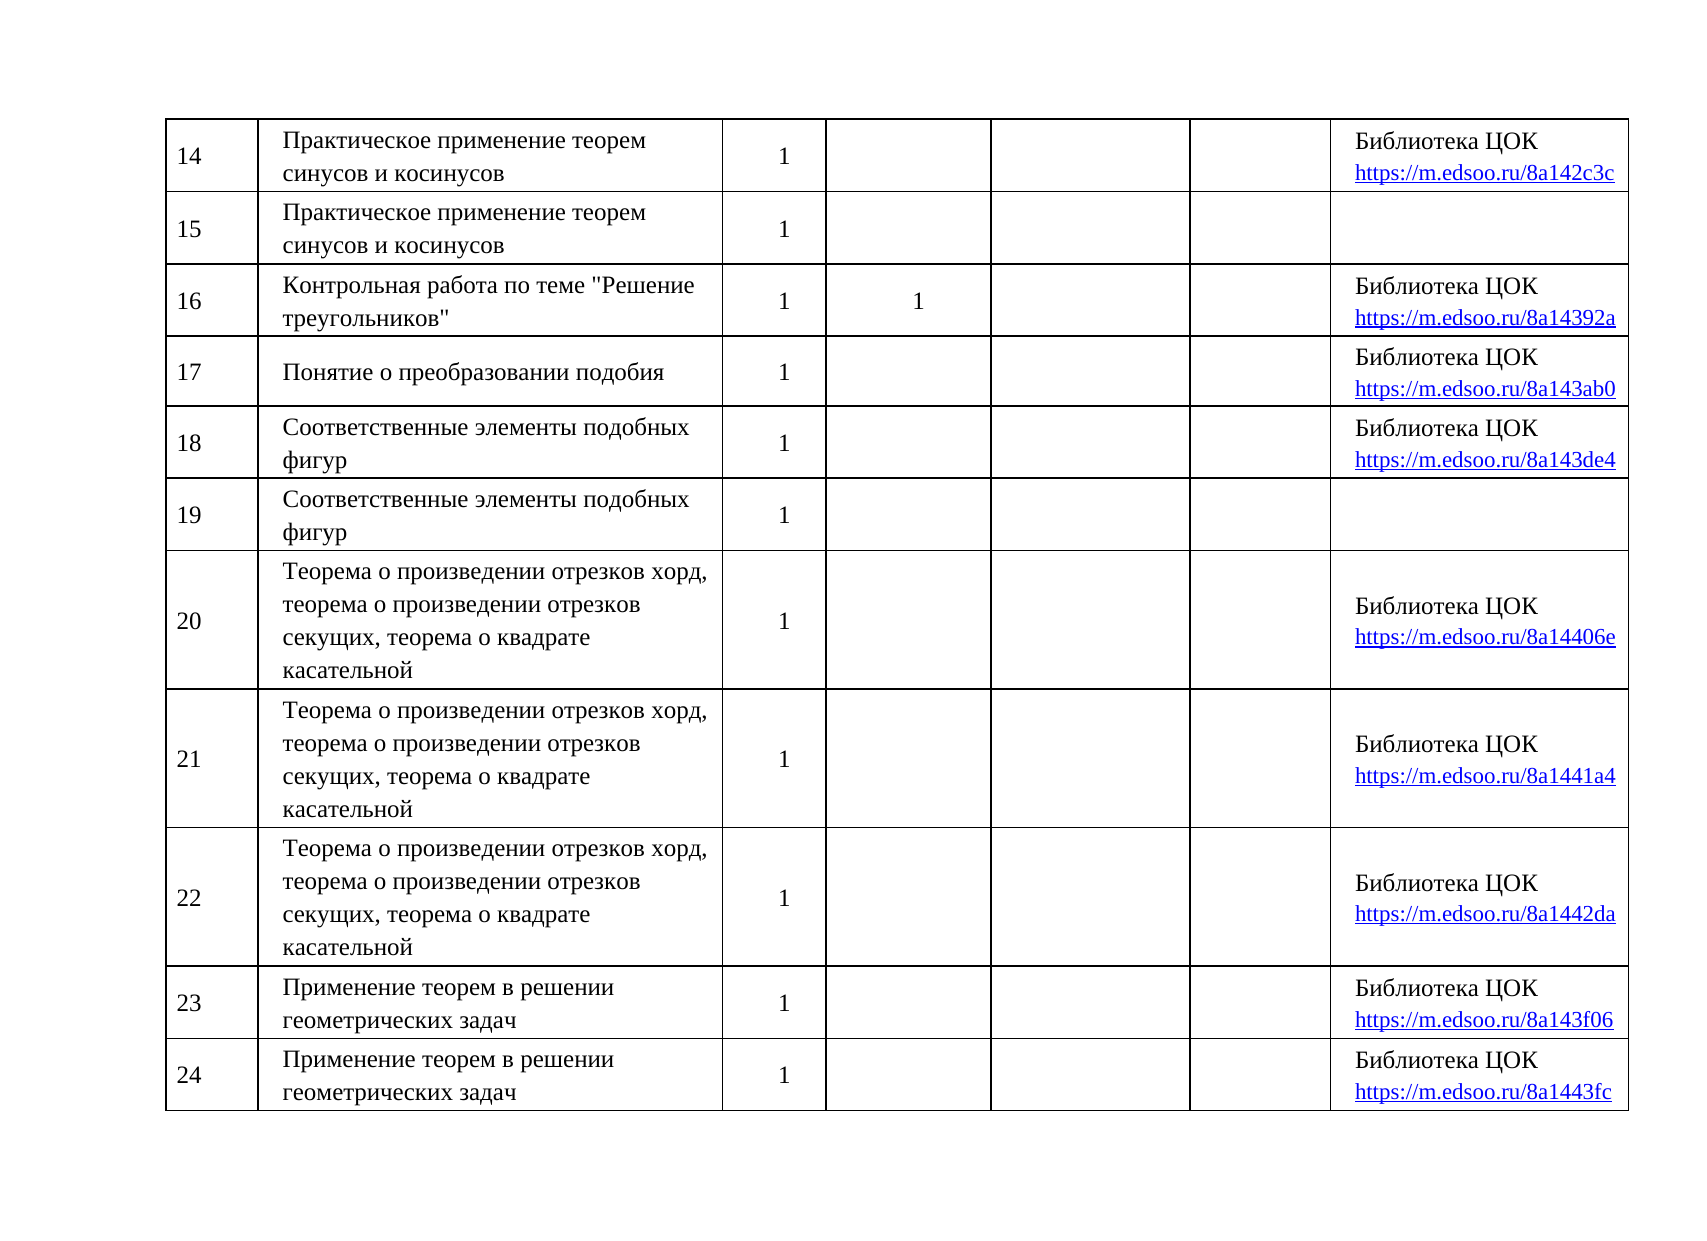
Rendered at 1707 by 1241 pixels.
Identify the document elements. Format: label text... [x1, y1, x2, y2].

table_cell [992, 337, 1189, 405]
table_cell 1 [723, 967, 825, 1037]
table_cell [1191, 690, 1330, 827]
table_cell [1191, 551, 1330, 688]
table_cell 21 [167, 690, 257, 827]
table_cell [827, 337, 990, 405]
table_cell 20 [167, 551, 257, 688]
table_cell Практическое применение теорем синусов и косинусов [259, 192, 722, 263]
table_cell Теорема о произведении отрезков хорд, теорема о произведении отрезков секущих, теорема о квадрате касательной [259, 551, 722, 688]
table_cell [992, 192, 1189, 263]
table_cell 24 [167, 1039, 257, 1110]
table_cell [827, 479, 990, 550]
table_cell Библиотека ЦОК https://m.edsoo.ru/8a143de4 [1331, 407, 1628, 477]
table_cell 1 [723, 551, 825, 688]
table_cell [992, 479, 1189, 550]
table_cell Понятие о преобразовании подобия [259, 337, 722, 405]
table_cell 1 [723, 828, 825, 965]
table_cell [827, 120, 990, 191]
table_cell 1 [723, 1039, 825, 1110]
table_cell 1 [827, 265, 990, 335]
table_cell [827, 1039, 990, 1110]
table_cell 18 [167, 407, 257, 477]
table_cell [1191, 828, 1330, 965]
table_cell Библиотека ЦОК https://m.edsoo.ru/8a1442da [1331, 828, 1628, 965]
table_cell Библиотека ЦОК https://m.edsoo.ru/8a1443fc [1331, 1039, 1628, 1110]
table_cell [992, 690, 1189, 827]
table_cell [827, 967, 990, 1037]
table_cell 1 [723, 265, 825, 335]
table_cell Теорема о произведении отрезков хорд, теорема о произведении отрезков секущих, теорема о квадрате касательной [259, 828, 722, 965]
table_cell Библиотека ЦОК https://m.edsoo.ru/8a142c3c [1331, 120, 1628, 191]
table_cell [992, 120, 1189, 191]
table_cell 17 [167, 337, 257, 405]
table_cell Библиотека ЦОК https://m.edsoo.ru/8a143f06 [1331, 967, 1628, 1037]
table_cell [992, 407, 1189, 477]
table_cell 19 [167, 479, 257, 550]
table_cell Библиотека ЦОК https://m.edsoo.ru/8a143ab0 [1331, 337, 1628, 405]
table_cell 1 [723, 479, 825, 550]
table_cell Практическое применение теорем синусов и косинусов [259, 120, 722, 191]
table_cell 23 [167, 967, 257, 1037]
table_cell [1191, 265, 1330, 335]
table_cell [992, 1039, 1189, 1110]
table_cell [1191, 337, 1330, 405]
table_cell [827, 551, 990, 688]
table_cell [259, 967, 722, 1037]
table_cell [992, 265, 1189, 335]
table_cell Библиотека ЦОК https://m.edsoo.ru/8a1441a4 [1331, 690, 1628, 827]
table_cell [1191, 120, 1330, 191]
table_cell [827, 690, 990, 827]
table_cell 16 [167, 265, 257, 335]
table_cell 15 [167, 192, 257, 263]
table_cell [1331, 192, 1628, 263]
table_cell [1191, 407, 1330, 477]
table_cell [827, 828, 990, 965]
table_cell 1 [723, 690, 825, 827]
table_cell [992, 967, 1189, 1037]
table_cell [827, 407, 990, 477]
table_cell Теорема о произведении отрезков хорд, теорема о произведении отрезков секущих, теорема о квадрате касательной [259, 690, 722, 827]
table_cell Соответственные элементы подобных фигур [259, 407, 722, 477]
table_cell Библиотека ЦОК https://m.edsoo.ru/8a14392a [1331, 265, 1628, 335]
table_cell 1 [723, 192, 825, 263]
table_cell Библиотека ЦОК https://m.edsoo.ru/8a14406e [1331, 551, 1628, 688]
table_cell 1 [723, 120, 825, 191]
table_cell Контрольная работа по теме "Решение треугольников" [259, 265, 722, 335]
table_cell 1 [723, 337, 825, 405]
table_cell [992, 551, 1189, 688]
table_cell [259, 1039, 722, 1110]
table_cell [992, 828, 1189, 965]
table_cell 22 [167, 828, 257, 965]
table_cell [1191, 192, 1330, 263]
table_cell 14 [167, 120, 257, 191]
table_cell 1 [723, 407, 825, 477]
table_cell [1331, 479, 1628, 550]
table_cell [827, 192, 990, 263]
table_cell [1191, 479, 1330, 550]
table_cell [1191, 967, 1330, 1037]
table_cell Соответственные элементы подобных фигур [259, 479, 722, 550]
table_cell [1191, 1039, 1330, 1110]
